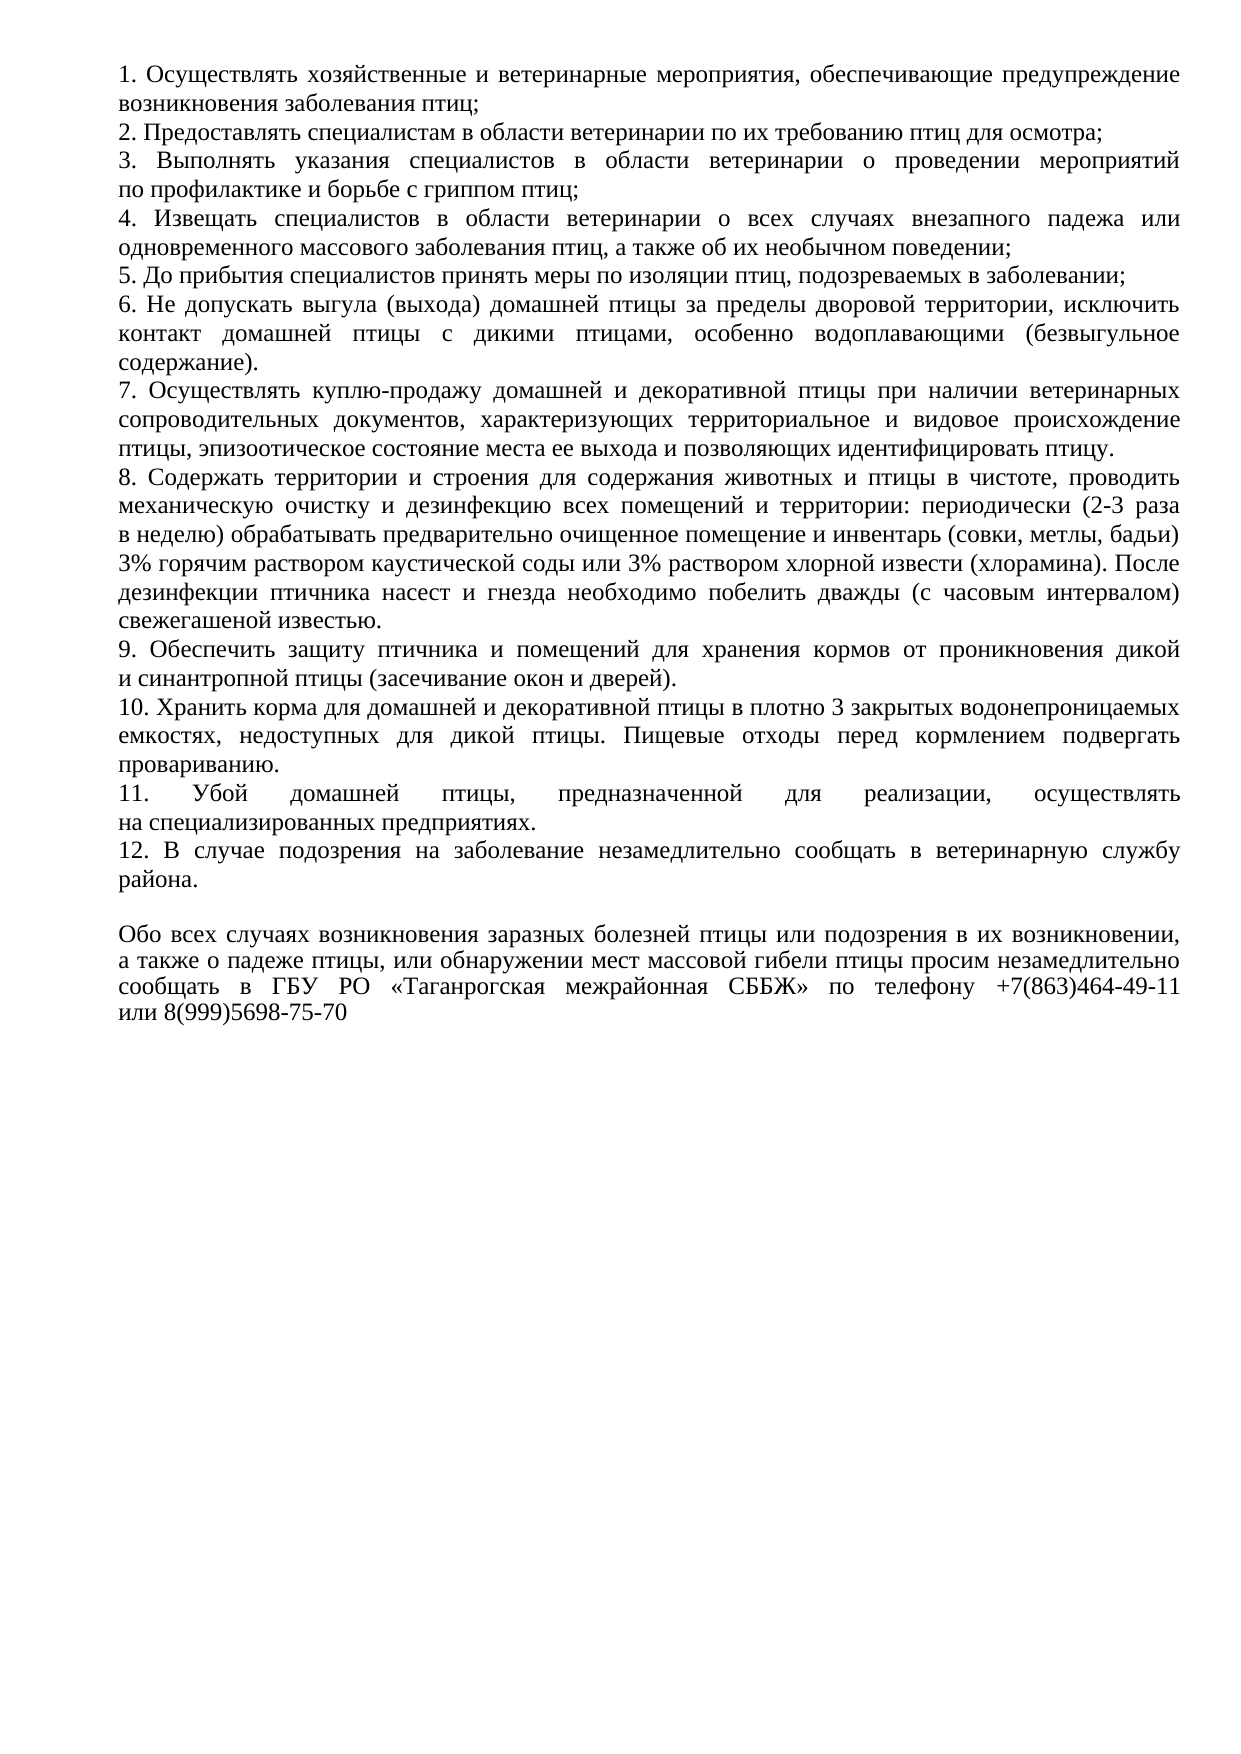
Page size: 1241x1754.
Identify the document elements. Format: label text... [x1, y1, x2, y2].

text 9. Обеспечить защиту птичника и помещений для хранения кормов от проникновения дикой и синантропной птицы (засечивание окон и дверей). [118, 634, 1181, 692]
text 12. В случае подозрения на заболевание незамедлительно сообщать в ветеринарную службу района. [118, 835, 1181, 893]
text 8. Содержать территории и строения для содержания животных и птицы в чистоте, проводить механическую очистку и дезинфекцию всех помещений и территории: периодически (2-3 раза в неделю) обрабатывать предварительно очищенное помещение и инвентарь (совки, метлы, бадьи) 3% горячим раствором каустической соды или 3% раствором хлорной извести (хлорамина). После дезинфекции птичника насест и гнезда необходимо побелить дважды (с часовым интервалом) свежегашеной известью. [118, 462, 1181, 634]
text 2. Предоставлять специалистам в области ветеринарии по их требованию птиц для осмотра; [118, 117, 1181, 145]
text 1. Осуществлять хозяйственные и ветеринарные мероприятия, обеспечивающие предупреждение возникновения заболевания птиц; [118, 59, 1181, 117]
text 7. Осуществлять куплю-продажу домашней и декоративной птицы при наличии ветеринарных сопроводительных документов, характеризующих территориальное и видовое происхождение птицы, эпизоотическое состояние места ее выхода и позволяющих идентифицировать птицу. [118, 375, 1181, 462]
text 5. До прибытия специалистов принять меры по изоляции птиц, подозреваемых в заболевании; [118, 260, 1181, 289]
text 3. Выполнять указания специалистов в области ветеринарии о проведении мероприятий по профилактике и борьбе с гриппом птиц; [118, 145, 1181, 203]
text 10. Хранить корма для домашней и декоративной птицы в плотно 3 закрытых водонепроницаемых емкостях, недоступных для дикой птицы. Пищевые отходы перед кормлением подвергать провариванию. [118, 692, 1181, 778]
text 6. Не допускать выгула (выхода) домашней птицы за пределы дворовой территории, исключить контакт домашней птицы с дикими птицами, особенно водоплавающими (безвыгульное содержание). [118, 289, 1181, 375]
text Обо всех случаях возникновения заразных болезней птицы или подозрения в их возникновении, а также о падеже птицы, или обнаружении мест массовой гибели птицы просим незамедлительно сообщать в ГБУ РО «Таганрогская межрайонная СББЖ» по телефону +7(863)464-49-11 или 8(999)5698-75-70 [118, 922, 1181, 1026]
text 11. Убой домашней птицы, предназначенной для реализации, осуществлять на специализированных предприятиях. [118, 778, 1181, 835]
text 4. Извещать специалистов в области ветеринарии о всех случаях внезапного падежа или одновременного массового заболевания птиц, а также об их необычном поведении; [118, 203, 1181, 260]
